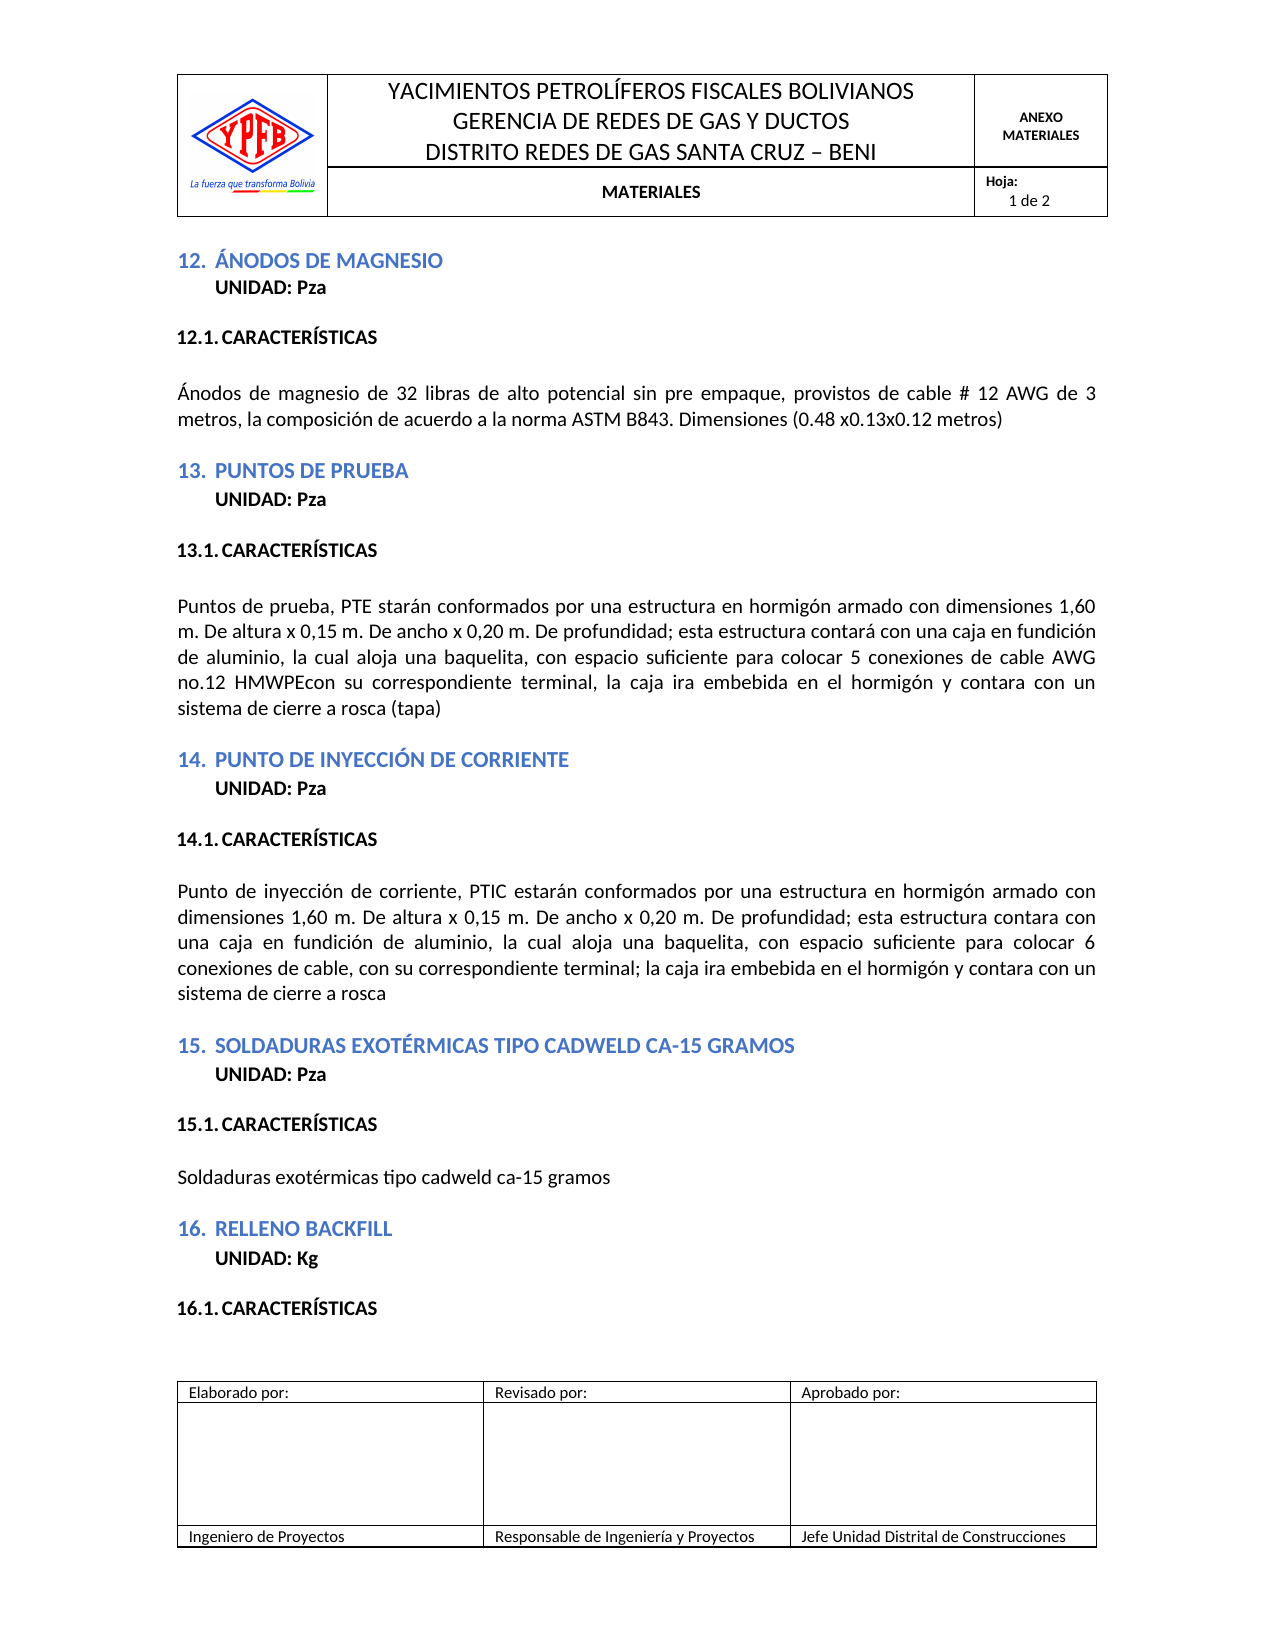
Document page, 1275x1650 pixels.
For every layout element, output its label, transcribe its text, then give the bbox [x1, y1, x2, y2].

subtitle PUNTOS DE PRUEBA [177, 456, 1098, 484]
list ÁNODOS DE MAGNESIO [177, 246, 1098, 274]
subtitle CARACTERÍSTICAS [176, 1111, 1098, 1137]
list UNIDAD: Pza [215, 775, 1098, 801]
subtitle CARACTERÍSTICAS [176, 537, 1098, 562]
subtitle SOLDADURAS EXOTÉRMICAS TIPO CADWELD CA-15 GRAMOS [177, 1031, 1098, 1059]
list UNIDAD: Kg [215, 1245, 1098, 1270]
subtitle CARACTERÍSTICAS [176, 324, 1098, 350]
text Ánodos de magnesio de 32 libras de alto potencial sin pre empaque, provistos de cable # 12 AWG de 3 metros, la composición de acuerdo a la norma ASTM B843. Dimensiones (0.48 x0.13x0.12 metros) [177, 381, 1098, 431]
text Puntos de prueba, PTE starán conformados por una estructura en hormigón armado con dimensiones 1,60 m. De altura x 0,15 m. De ancho x 0,20 m. De profundidad; esta estructura contará con una caja en fundición de aluminio, la cual aloja una baquelita, con espacio suficiente para colocar 5 conexiones de cable AWG no.12 HMWPEcon su correspondiente terminal, la caja ira embebida en el hormigón y contara con un sistema de cierre a rosca (tapa) [177, 593, 1098, 720]
subtitle RELLENO BACKFILL [177, 1214, 1098, 1243]
subtitle PUNTO DE INYECCIÓN DE CORRIENTE [177, 745, 1098, 773]
text UNIDAD: Pza [177, 487, 1098, 512]
subtitle CARACTERÍSTICAS [176, 1295, 1098, 1321]
picture [188, 93, 316, 198]
text Punto de inyección de corriente, PTIC estarán conformados por una estructura en hormigón armado con dimensiones 1,60 m. De altura x 0,15 m. De ancho x 0,20 m. De profundidad; esta estructura contara con una caja en fundición de aluminio, la cual aloja una baquelita, con espacio suficiente para colocar 6 conexiones de cable, con su correspondiente terminal; la caja ira embebida en el hormigón y contara con un sistema de cierre a rosca [177, 879, 1098, 1006]
subtitle CARACTERÍSTICAS [176, 826, 1098, 851]
text UNIDAD: Pza [177, 274, 1098, 299]
text Soldaduras exotérmicas tipo cadweld ca-15 gramos [177, 1164, 1098, 1189]
list UNIDAD: Pza [215, 1061, 1098, 1086]
